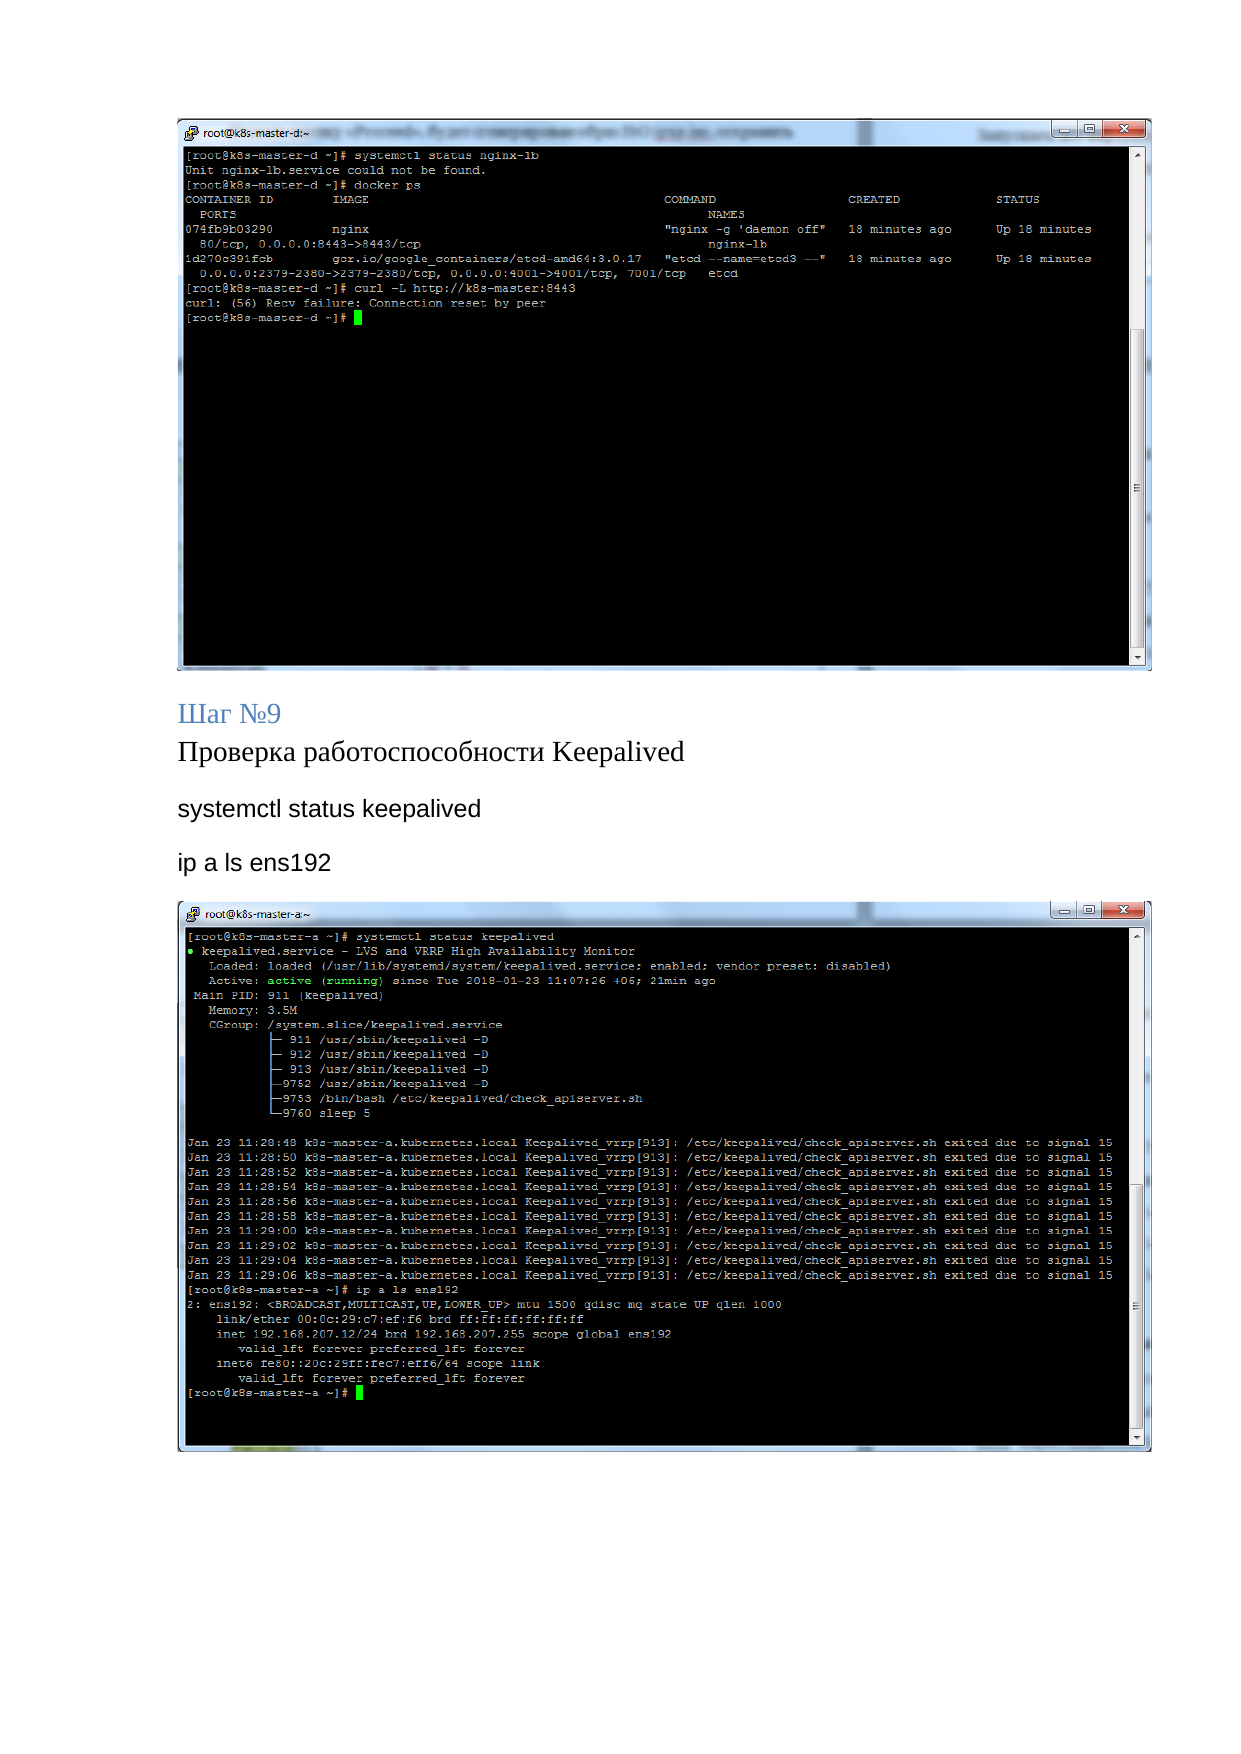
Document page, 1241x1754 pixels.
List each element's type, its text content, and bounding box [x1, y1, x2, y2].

text ip a ls ens192 [177, 847, 1152, 876]
subtitle Шаг №9 [177, 696, 1152, 729]
text systemctl status keepalived [177, 794, 1152, 822]
text Проверка работоспособности Keepalived [177, 734, 1152, 768]
picture [177, 901, 1152, 1452]
picture [177, 118, 1152, 671]
